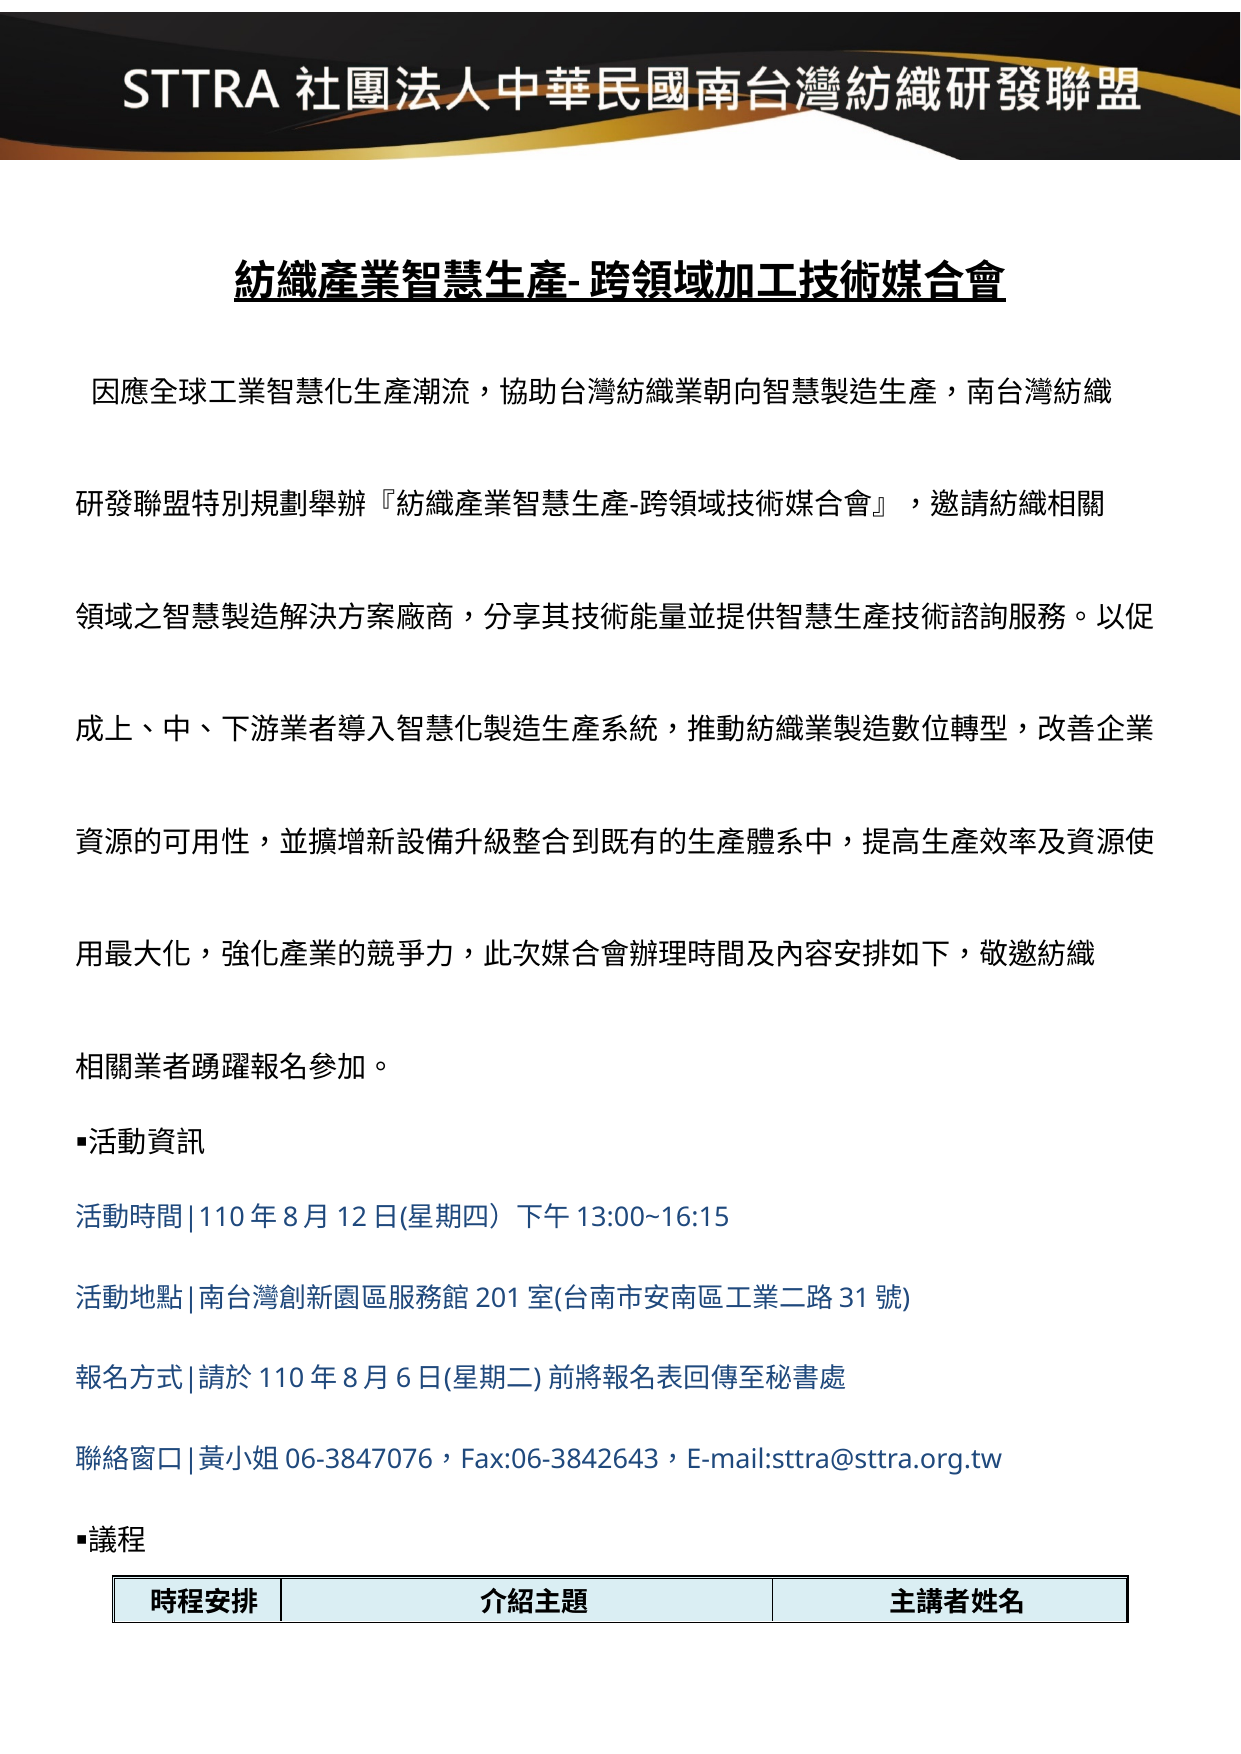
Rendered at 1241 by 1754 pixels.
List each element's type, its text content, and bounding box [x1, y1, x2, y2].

text 用最大化，強化產業的競爭力，此次媒合會辦理時間及內容安排如下，敬邀紡織 [75, 914, 1165, 989]
text 聯絡窗口|黃小姐06-3847076，Fax:06-3842643，E-mail:sttra@sttra.org.tw [75, 1419, 1165, 1494]
table_header 介紹主題 [282, 1579, 772, 1621]
text 研發聯盟特別規劃舉辦『紡織產業智慧生產-跨領域技術媒合會』，邀請紡織相關 [75, 464, 1165, 539]
table_header 主講者姓名 [773, 1579, 1126, 1621]
text 成上、中、下游業者導入智慧化製造生產系統，推動紡織業製造數位轉型，改善企業 [75, 689, 1165, 764]
text 活動時間|110年8月12日(星期四）下午13:00~16:15 [75, 1177, 1165, 1252]
text 紡織產業智慧生產- 跨領域加工技術媒合會 [75, 239, 1165, 314]
picture [0, 12, 1241, 160]
text 因應全球工業智慧化生產潮流，協助台灣紡織業朝向智慧製造生產，南台灣紡織 [75, 352, 1165, 427]
text 領域之智慧製造解決方案廠商，分享其技術能量並提供智慧生產技術諮詢服務。以促 [75, 577, 1165, 652]
text 資源的可用性，並擴增新設備升級整合到既有的生產體系中，提高生產效率及資源使 [75, 802, 1165, 877]
text 議程 [75, 1500, 1165, 1575]
text 活動資訊 [75, 1102, 1165, 1177]
text 相關業者踴躍報名參加。 [75, 1027, 1165, 1102]
table_header 時程安排 [115, 1579, 280, 1621]
text 活動地點|南台灣創新園區服務館 201室(台南市安南區工業二路31號) [75, 1258, 1165, 1333]
text 報名方式|請於110年8月6日(星期二) 前將報名表回傳至秘書處 [75, 1339, 1165, 1414]
